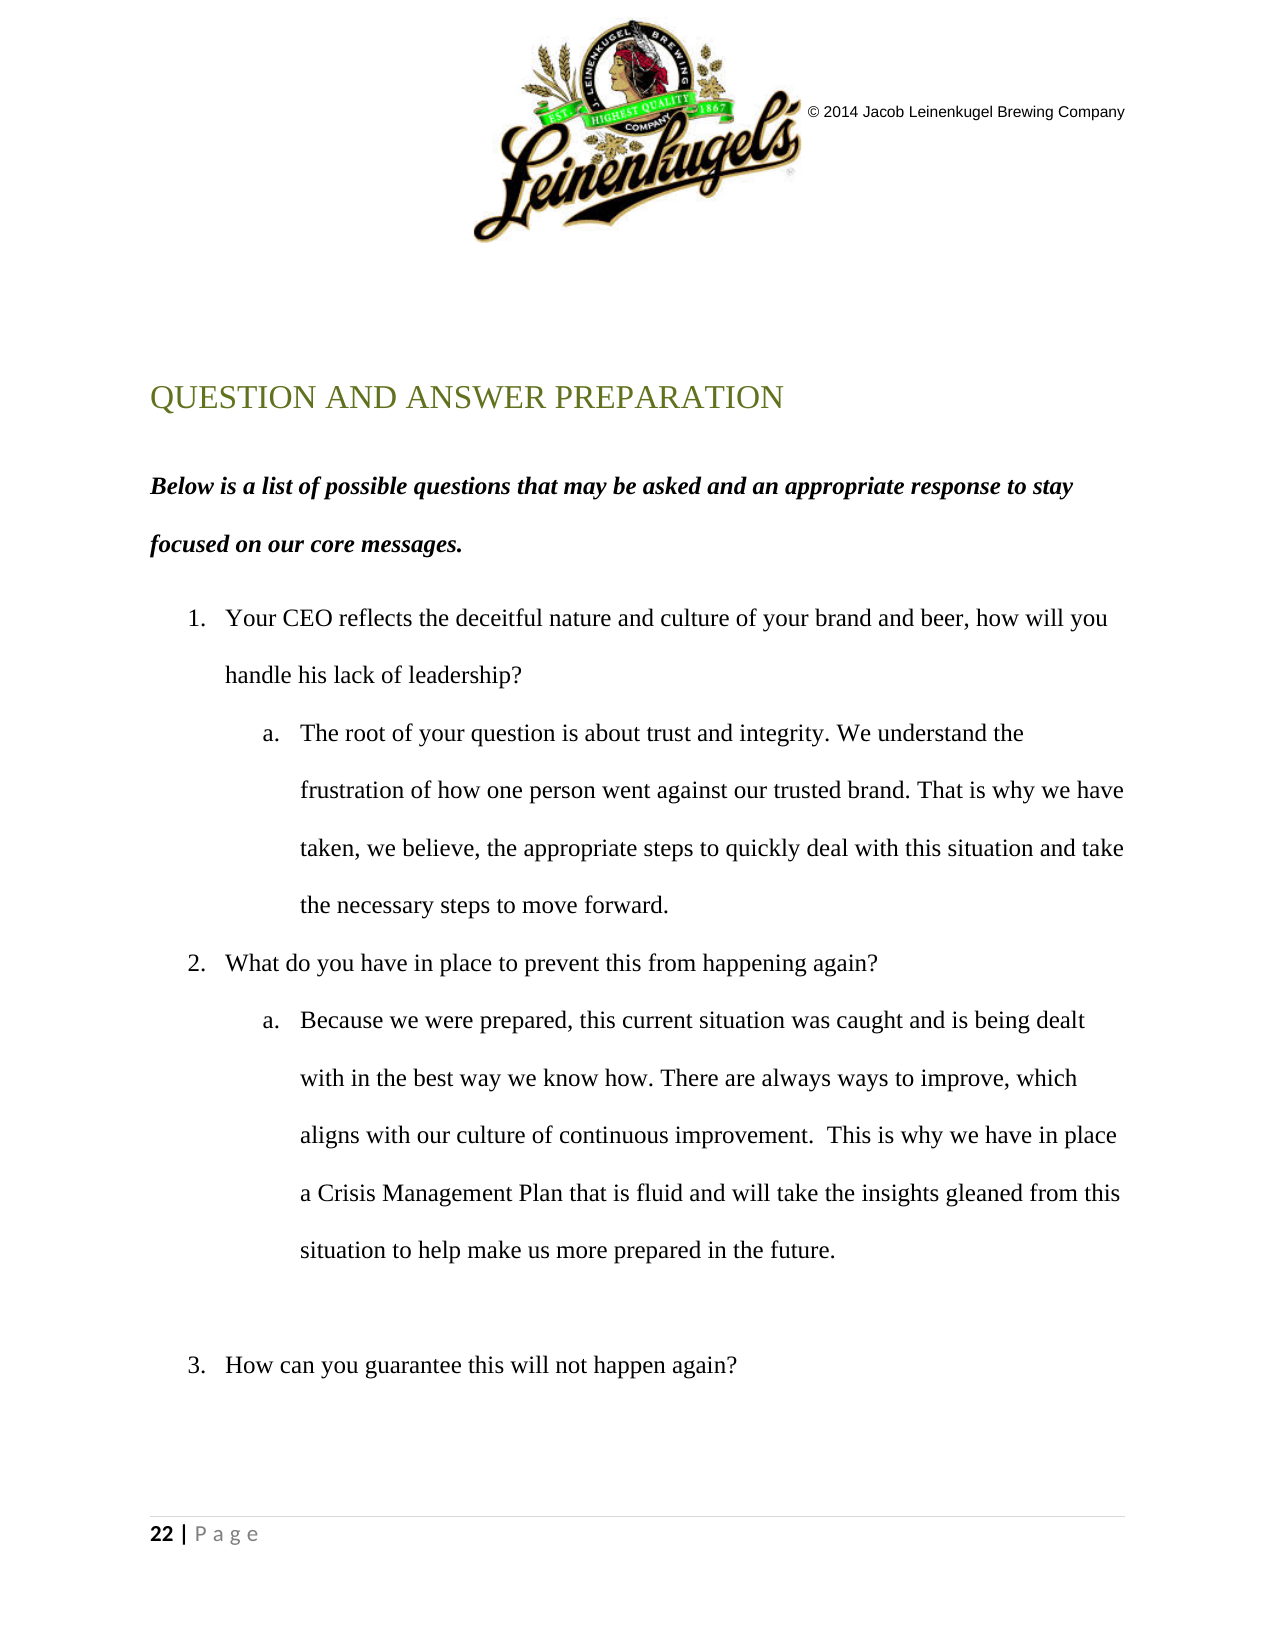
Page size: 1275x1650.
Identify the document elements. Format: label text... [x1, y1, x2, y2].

list What do you have in place to prevent this from happening again? [187, 948, 1125, 977]
list How can you guarantee this will not happen again? [187, 1350, 1125, 1379]
list Your CEO reflects the deceitful nature and culture of your brand and beer, how will you handle his lack of leadership? [187, 603, 1125, 689]
list Because we were prepared, this current situation was caught and is being dealt with in the best way we know how. There are always ways to improve, which aligns with our culture of continuous improvement. This is why we have in place a Crisis Management Plan that is fluid and will take the insights gleaned from this situation to help make us more prepared in the future. [262, 1005, 1125, 1264]
list The root of your question is about trust and integrity. We understand the frustration of how one person went against our trusted brand. That is why we have taken, we believe, the appropriate steps to quickly deal with this situation and take the necessary steps to move forward. [262, 718, 1125, 919]
subtitle QUESTION AND ANSWER PREPARATION [150, 377, 1125, 415]
text Below is a list of possible questions that may be asked and an appropriate response to stay focused on our core messages. [150, 471, 1125, 557]
picture [473, 17, 802, 243]
